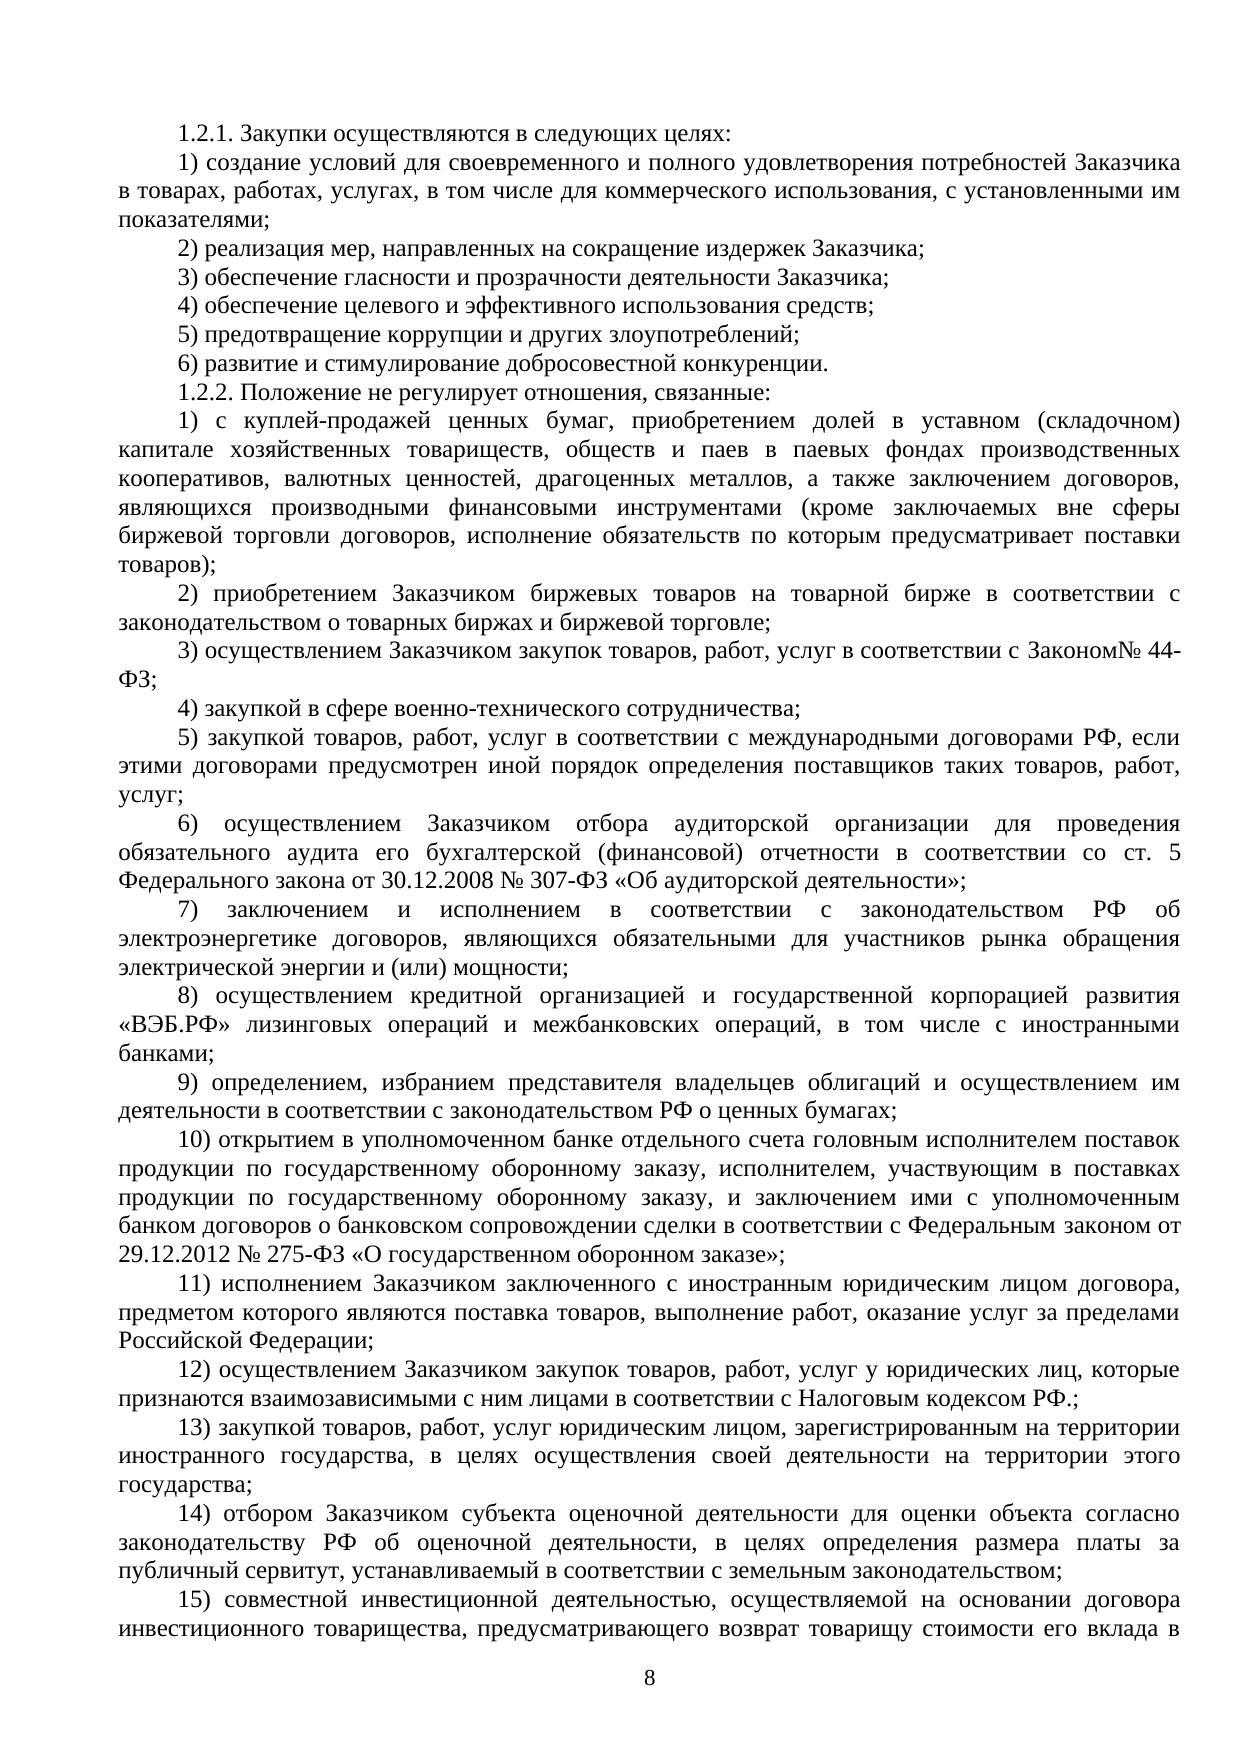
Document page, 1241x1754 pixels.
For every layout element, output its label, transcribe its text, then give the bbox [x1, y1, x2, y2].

text 4) закупкой в сфере военно-технического сотрудничества; [118, 693, 1181, 722]
text 7) заключением и исполнением в соответствии с законодательством РФ об электроэнергетике договоров, являющихся обязательными для участников рынка обращения электрической энергии и (или) мощности; [118, 894, 1181, 981]
text 3) осуществлением Заказчиком закупок товаров, работ, услуг в соответствии с Законом№ 44-ФЗ; [118, 636, 1181, 693]
text 10) открытием в уполномоченном банке отдельного счета головным исполнителем поставок продукции по государственному оборонному заказу, исполнителем, участвующим в поставках продукции по государственному оборонному заказу, и заключением ими с уполномоченным банком договоров о банковском сопровождении сделки в соответствии с Федеральным законом от 29.12.2012 № 275-ФЗ «О государственном оборонном заказе»; [118, 1124, 1181, 1268]
text 1.2.2. Положение не регулирует отношения, связанные: [118, 377, 1181, 406]
text 14) отбором Заказчиком субъекта оценочной деятельности для оценки объекта согласно законодательству РФ об оценочной деятельности, в целях определения размера платы за публичный сервитут, устанавливаемый в соответствии с земельным законодательством; [118, 1498, 1181, 1584]
text 9) определением, избранием представителя владельцев облигаций и осуществлением им деятельности в соответствии с законодательством РФ о ценных бумагах; [118, 1067, 1181, 1124]
text 13) закупкой товаров, работ, услуг юридическим лицом, зарегистрированным на территории иностранного государства, в целях осуществления своей деятельности на территории этого государства; [118, 1412, 1181, 1498]
text 11) исполнением Заказчиком заключенного с иностранным юридическим лицом договора, предметом которого являются поставка товаров, выполнение работ, оказание услуг за пределами Российской Федерации; [118, 1268, 1181, 1354]
text 1) создание условий для своевременного и полного удовлетворения потребностей Заказчика в товарах, работах, услугах, в том числе для коммерческого использования, с установленными им показателями; [118, 147, 1181, 233]
text 5) предотвращение коррупции и других злоупотреблений; [118, 319, 1181, 348]
text 2) реализация мер, направленных на сокращение издержек Заказчика; [118, 233, 1181, 262]
text 5) закупкой товаров, работ, услуг в соответствии с международными договорами РФ, если этими договорами предусмотрен иной порядок определения поставщиков таких товаров, работ, услуг; [118, 722, 1181, 808]
text 3) обеспечение гласности и прозрачности деятельности Заказчика; [118, 262, 1181, 291]
text 1.2.1. Закупки осуществляются в следующих целях: [118, 118, 1181, 147]
text 1) с куплей-продажей ценных бумаг, приобретением долей в уставном (складочном) капитале хозяйственных товариществ, обществ и паев в паевых фондах производственных кооперативов, валютных ценностей, драгоценных металлов, а также заключением договоров, являющихся производными финансовыми инструментами (кроме заключаемых вне сферы биржевой торговли договоров, исполнение обязательств по которым предусматривает поставки товаров); [118, 406, 1181, 578]
text 6) осуществлением Заказчиком отбора аудиторской организации для проведения обязательного аудита его бухгалтерской (финансовой) отчетности в соответствии со ст. 5 Федерального закона от 30.12.2008 № 307-ФЗ «Об аудиторской деятельности»; [118, 808, 1181, 894]
text 6) развитие и стимулирование добросовестной конкуренции. [118, 348, 1181, 377]
text 2) приобретением Заказчиком биржевых товаров на товарной бирже в соответствии с законодательством о товарных биржах и биржевой торговле; [118, 578, 1181, 636]
text 8) осуществлением кредитной организацией и государственной корпорацией развития «ВЭБ.РФ» лизинговых операций и межбанковских операций, в том числе с иностранными банками; [118, 981, 1181, 1067]
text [118, 1584, 1181, 1642]
text 12) осуществлением Заказчиком закупок товаров, работ, услуг у юридических лиц, которые признаются взаимозависимыми с ним лицами в соответствии с Налоговым кодексом РФ.; [118, 1354, 1181, 1412]
text 4) обеспечение целевого и эффективного использования средств; [118, 291, 1181, 319]
